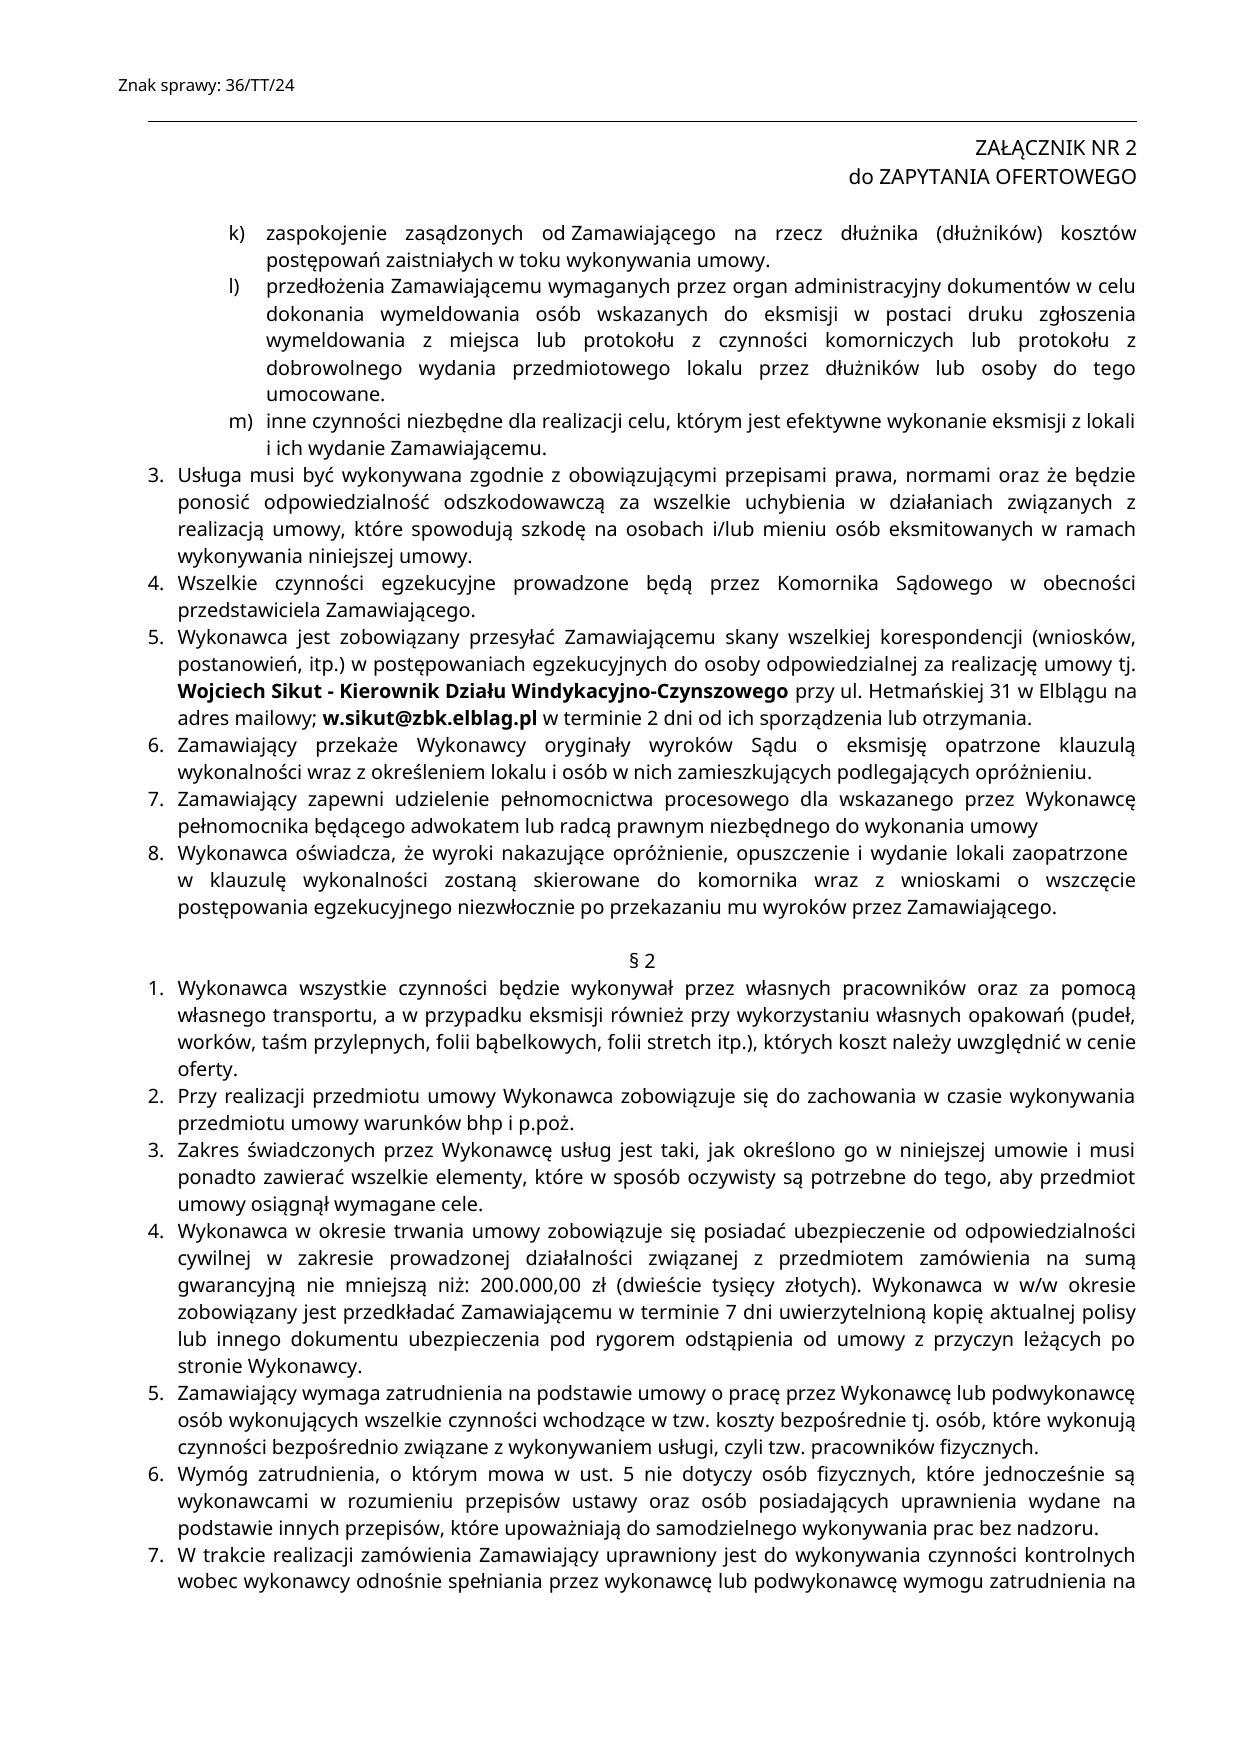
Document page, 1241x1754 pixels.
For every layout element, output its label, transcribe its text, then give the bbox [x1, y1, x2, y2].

list Wykonawca oświadcza, że wyroki nakazujące opróżnienie, opuszczenie i wydanie lokali zaopatrzone w klauzulę wykonalności zostaną skierowane do komornika wraz z wnioskami o wszczęcie postępowania egzekucyjnego niezwłocznie po przekazaniu mu wyroków przez Zamawiającego. [148, 839, 1137, 920]
list Wykonawca jest zobowiązany przesyłać Zamawiającemu skany wszelkiej korespondencji (wniosków, postanowień, itp.) w postępowaniach egzekucyjnych do osoby odpowiedzialnej za realizację umowy tj. Wojciech Sikut - Kierownik Działu Windykacyjno-Czynszowego przy ul. Hetmańskiej 31 w Elblągu na adres mailowy; w.sikut@zbk.elblag.pl w terminie 2 dni od ich sporządzenia lub otrzymania. [148, 623, 1137, 731]
list Wykonawca w okresie trwania umowy zobowiązuje się posiadać ubezpieczenie od odpowiedzialności cywilnej w zakresie prowadzonej działalności związanej z przedmiotem zamówienia na sumą gwarancyjną nie mniejszą niż: 200.000,00 zł (dwieście tysięcy złotych). Wykonawca w w/w okresie zobowiązany jest przedkładać Zamawiającemu w terminie 7 dni uwierzytelnioną kopię aktualnej polisy lub innego dokumentu ubezpieczenia pod rygorem odstąpienia od umowy z przyczyn leżących po stronie Wykonawcy. [148, 1217, 1137, 1379]
list Usługa musi być wykonywana zgodnie z obowiązującymi przepisami prawa, normami oraz że będzie ponosić odpowiedzialność odszkodowawczą za wszelkie uchybienia w działaniach związanych z realizacją umowy, które spowodują szkodę na osobach i/lub mieniu osób eksmitowanych w ramach wykonywania niniejszej umowy. [148, 462, 1137, 569]
list Zamawiający wymaga zatrudnienia na podstawie umowy o pracę przez Wykonawcę lub podwykonawcę osób wykonujących wszelkie czynności wchodzące w tzw. koszty bezpośrednie tj. osób, które wykonują czynności bezpośrednio związane z wykonywaniem usługi, czyli tzw. pracowników fizycznych. [148, 1379, 1137, 1460]
list Zamawiający zapewni udzielenie pełnomocnictwa procesowego dla wskazanego przez Wykonawcę pełnomocnika będącego adwokatem lub radcą prawnym niezbędnego do wykonania umowy [148, 785, 1137, 839]
list inne czynności niezbędne dla realizacji celu, którym jest efektywne wykonanie eksmisji z lokali i ich wydanie Zamawiającemu. [228, 408, 1137, 462]
list Wykonawca wszystkie czynności będzie wykonywał przez własnych pracowników oraz za pomocą własnego transportu, a w przypadku eksmisji również przy wykorzystaniu własnych opakowań (pudeł, worków, taśm przylepnych, folii bąbelkowych, folii stretch itp.), których koszt należy uwzględnić w cenie oferty. [148, 974, 1137, 1082]
list Wymóg zatrudnienia, o którym mowa w ust. 5 nie dotyczy osób fizycznych, które jednocześnie są wykonawcami w rozumieniu przepisów ustawy oraz osób posiadających uprawnienia wydane na podstawie innych przepisów, które upoważniają do samodzielnego wykonywania prac bez nadzoru. [148, 1460, 1137, 1541]
list Zakres świadczonych przez Wykonawcę usług jest taki, jak określono go w niniejszej umowie i musi ponadto zawierać wszelkie elementy, które w sposób oczywisty są potrzebne do tego, aby przedmiot umowy osiągnął wymagane cele. [148, 1136, 1137, 1217]
list przedłożenia Zamawiającemu wymaganych przez organ administracyjny dokumentów w celu dokonania wymeldowania osób wskazanych do eksmisji w postaci druku zgłoszenia wymeldowania z miejsca lub protokołu z czynności komorniczych lub protokołu z dobrowolnego wydania przedmiotowego lokalu przez dłużników lub osoby do tego umocowane. [228, 273, 1137, 408]
text § 2 [148, 947, 1137, 974]
list Przy realizacji przedmiotu umowy Wykonawca zobowiązuje się do zachowania w czasie wykonywania przedmiotu umowy warunków bhp i p.poż. [148, 1082, 1137, 1136]
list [148, 1541, 1137, 1595]
list Zamawiający przekaże Wykonawcy oryginały wyroków Sądu o eksmisję opatrzone klauzulą wykonalności wraz z określeniem lokalu i osób w nich zamieszkujących podlegających opróżnieniu. [148, 731, 1137, 785]
list Wszelkie czynności egzekucyjne prowadzone będą przez Komornika Sądowego w obecności przedstawiciela Zamawiającego. [148, 569, 1137, 623]
list zaspokojenie zasądzonych od Zamawiającego na rzecz dłużnika (dłużników) kosztów postępowań zaistniałych w toku wykonywania umowy. [228, 219, 1137, 273]
